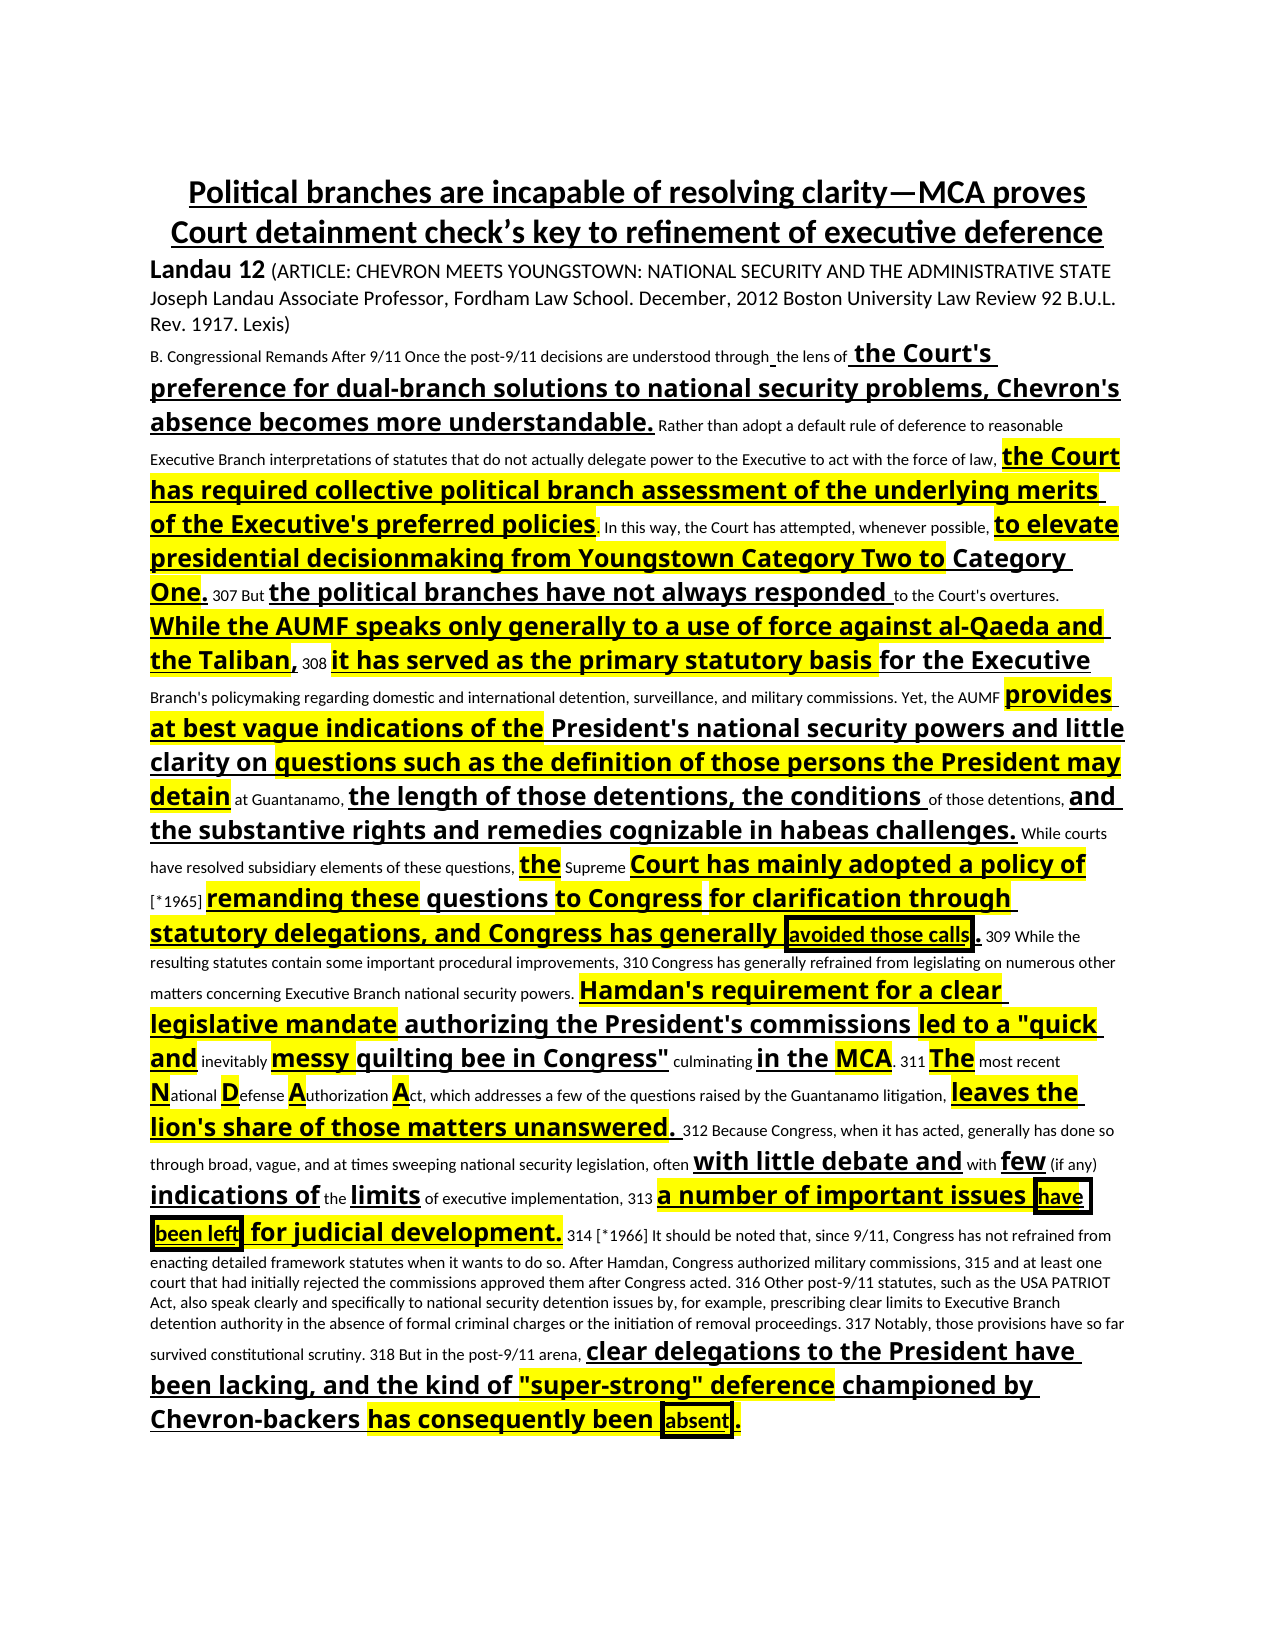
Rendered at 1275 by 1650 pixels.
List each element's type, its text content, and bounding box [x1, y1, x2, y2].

text B. Congressional Remands After 9/11 Once the post-9/11 decisions are understood through the lens of the Court's preference for dual-branch solutions to national security problems, Chevron's absence becomes more understandable. Rather than adopt a default rule of deference to reasonable Executive Branch interpretations of statutes that do not actually delegate power to the Executive to act with the force of law, the Court has required collective political branch assessment of the underlying merits of the Executive's preferred policies. In this way, the Court has attempted, whenever possible, to elevate presidential decisionmaking from Youngstown Category Two to Category One. 307 But the political branches have not always responded to the Court's overtures. While the AUMF speaks only generally to a use of force against al-Qaeda and the Taliban, 308 it has served as the primary statutory basis for the Executive Branch's policymaking regarding domestic and international detention, surveillance, and military commissions. Yet, the AUMF provides at best vague indications of the President's national security powers and little clarity on questions such as the definition of those persons the President may detain at Guantanamo, the length of those detentions, the conditions of those detentions, and the substantive rights and remedies cognizable in habeas challenges. While courts have resolved subsidiary elements of these questions, the Supreme Court has mainly adopted a policy of [*1965] remanding these questions to Congress for clarification through statutory delegations, and Congress has generally avoided those calls. 309 While the resulting statutes contain some important procedural improvements, 310 Congress has generally refrained from legislating on numerous other matters concerning Executive Branch national security powers. Hamdan's requirement for a clear legislative mandate authorizing the President's commissions led to a "quick and inevitably messy quilting bee in Congress" culminating in the MCA. 311 The most recent National Defense Authorization Act, which addresses a few of the questions raised by the Guantanamo litigation, leaves the lion's share of those matters unanswered. 312 Because Congress, when it has acted, generally has done so through broad, vague, and at times sweeping national security legislation, often with little debate and with few (if any) indications of the limits of executive implementation, 313 a number of important issues have been left for judicial development. 314 [*1966] It should be noted that, since 9/11, Congress has not refrained from enacting detailed framework statutes when it wants to do so. After Hamdan, Congress authorized military commissions, 315 and at least one court that had initially rejected the commissions approved them after Congress acted. 316 Other post-9/11 statutes, such as the USA PATRIOT Act, also speak clearly and specifically to national security detention issues by, for example, prescribing clear limits to Executive Branch detention authority in the absence of formal criminal charges or the initiation of removal proceedings. 317 Notably, those provisions have so far survived constitutional scrutiny. 318 But in the post-9/11 arena, clear delegations to the President have been lacking, and the kind of "super-strong" deference championed by Chevron-backers has consequently been absent. [150, 336, 1125, 740]
subtitle Political branches are incapable of resolving clarity—MCA proves Court detainment check’s key to refinement of executive deference [150, 171, 1125, 252]
text Landau 12 (ARTICLE: CHEVRON MEETS YOUNGSTOWN: NATIONAL SECURITY AND THE ADMINISTRATIVE STATE Joseph Landau Associate Professor, Fordham Law School. December, 2012 Boston University Law Review 92 B.U.L. Rev. 1917. Lexis) [150, 252, 1125, 336]
text B. Congressional Remands After 9/11 Once the post-9/11 decisions are understood through the lens of the Court's preference for dual-branch solutions to national security problems, Chevron's absence becomes more understandable. Rather than adopt a default rule of deference to reasonable Executive Branch interpretations of statutes that do not actually delegate power to the Executive to act with the force of law, the Court has required collective political branch assessment of the underlying merits of the Executive's preferred policies. In this way, the Court has attempted, whenever possible, to elevate presidential decisionmaking from Youngstown Category Two to Category One. 307 But the political branches have not always responded to the Court's overtures. While the AUMF speaks only generally to a use of force against al-Qaeda and the Taliban, 308 it has served as the primary statutory basis for the Executive Branch's policymaking regarding domestic and international detention, surveillance, and military commissions. Yet, the AUMF provides at best vague indications of the President's national security powers and little clarity on questions such as the definition of those persons the President may detain at Guantanamo, the length of those detentions, the conditions of those detentions, and the substantive rights and remedies cognizable in habeas challenges. While courts have resolved subsidiary elements of these questions, the Supreme Court has mainly adopted a policy of [*1965] remanding these questions to Congress for clarification through statutory delegations, and Congress has generally avoided those calls. 309 While the resulting statutes contain some important procedural improvements, 310 Congress has generally refrained from legislating on numerous other matters concerning Executive Branch national security powers. Hamdan's requirement for a clear legislative mandate authorizing the President's commissions led to a "quick and inevitably messy quilting bee in Congress" culminating in the MCA. 311 The most recent National Defense Authorization Act, which addresses a few of the questions raised by the Guantanamo litigation, leaves the lion's share of those matters unanswered. 312 Because Congress, when it has acted, generally has done so through broad, vague, and at times sweeping national security legislation, often with little debate and with few (if any) indications of the limits of executive implementation, 313 a number of important issues have been left for judicial development. 314 [*1966] It should be noted that, since 9/11, Congress has not refrained from enacting detailed framework statutes when it wants to do so. After Hamdan, Congress authorized military commissions, 315 and at least one court that had initially rejected the commissions approved them after Congress acted. 316 Other post-9/11 statutes, such as the USA PATRIOT Act, also speak clearly and specifically to national security detention issues by, for example, prescribing clear limits to Executive Branch detention authority in the absence of formal criminal charges or the initiation of removal proceedings. 317 Notably, those provisions have so far survived constitutional scrutiny. 318 But in the post-9/11 arena, clear delegations to the President have been lacking, and the kind of "super-strong" deference championed by Chevron-backers has consequently been absent. [150, 742, 1125, 1439]
